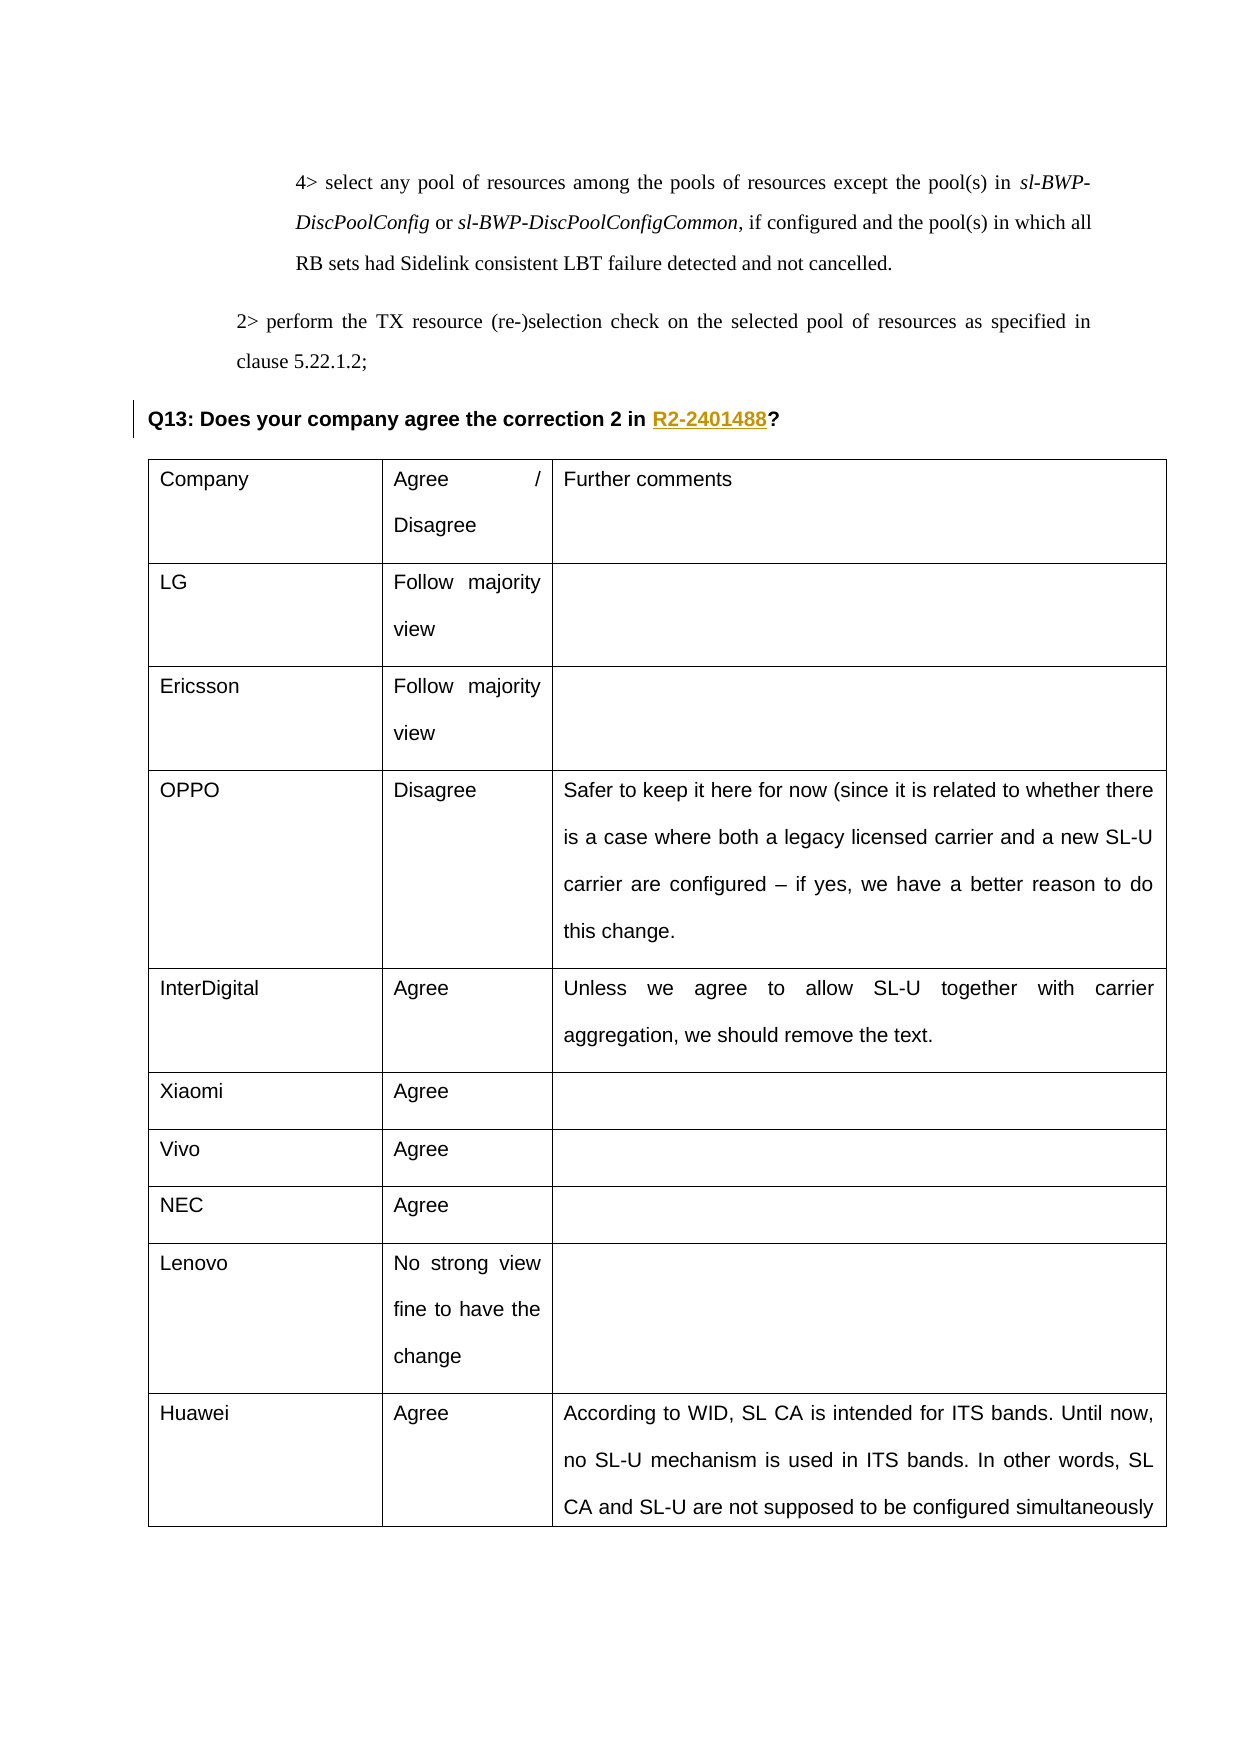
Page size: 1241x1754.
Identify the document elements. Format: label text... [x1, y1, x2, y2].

table_cell [553, 564, 1166, 666]
table_cell Follow majority view [383, 564, 552, 666]
table_cell Huawei [149, 1394, 382, 1526]
table_cell Agree [383, 969, 552, 1072]
table_cell Xiaomi [149, 1073, 382, 1128]
text Q13: Does your company agree the correction 2 in ? [148, 400, 1092, 438]
table_cell Safer to keep it here for now (since it is related to whether there is a case where both a legacy licensed carrier and a new SL-U carrier are configured – if yes, we have a better reason to do this change. [553, 771, 1166, 968]
table_cell Agree [383, 1073, 552, 1128]
text 2> perform the TX resource (re-)selection check on the selected pool of resources as specified in clause 5.22.1.2; [236, 302, 1092, 380]
table_header Company [149, 460, 382, 562]
table_cell Disagree [383, 771, 552, 968]
table_cell LG [149, 564, 382, 666]
table_cell [553, 1187, 1166, 1242]
table_cell [553, 1244, 1166, 1393]
table_cell InterDigital [149, 969, 382, 1072]
table_cell [553, 1073, 1166, 1128]
table_cell Vivo [149, 1130, 382, 1186]
text 4> select any pool of resources among the pools of resources except the pool(s) in sl-BWP-DiscPoolConfig or sl-BWP-DiscPoolConfigCommon, if configured and the pool(s) in which all RB sets had Sidelink consistent LBT failure detected and not cancelled. [295, 163, 1092, 281]
table_cell [553, 667, 1166, 770]
table_cell Agree [383, 1394, 552, 1526]
table_header Further comments [553, 460, 1166, 562]
table_cell [553, 1130, 1166, 1186]
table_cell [553, 1394, 1166, 1526]
table_cell Agree [383, 1187, 552, 1242]
table_header Agree / Disagree [383, 460, 552, 562]
table_cell OPPO [149, 771, 382, 968]
table_cell Follow majority view [383, 667, 552, 770]
table_cell No strong view fine to have the change [383, 1244, 552, 1393]
table_cell Ericsson [149, 667, 382, 770]
table_cell Unless we agree to allow SL-U together with carrier aggregation, we should remove the text. [553, 969, 1166, 1072]
table_cell NEC [149, 1187, 382, 1242]
table_cell Lenovo [149, 1244, 382, 1393]
table_cell Agree [383, 1130, 552, 1186]
